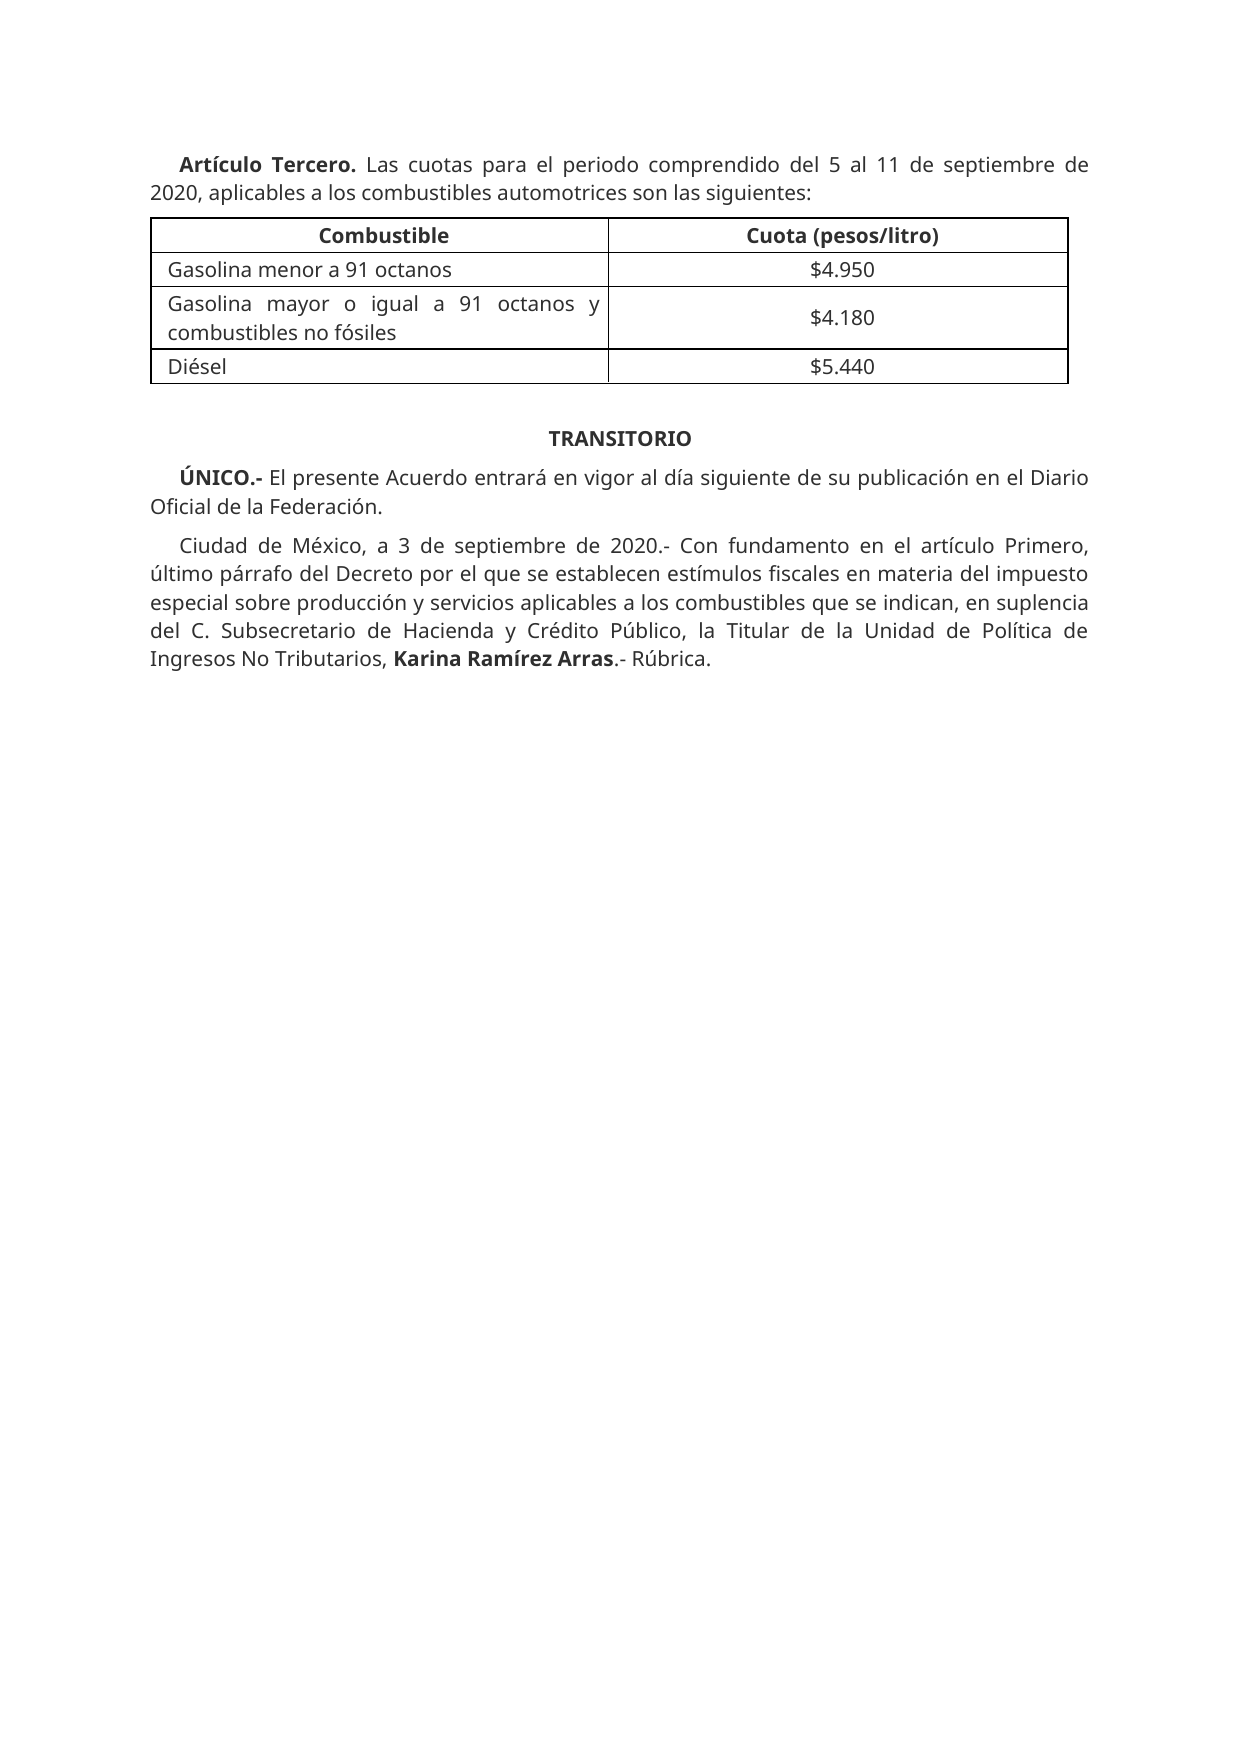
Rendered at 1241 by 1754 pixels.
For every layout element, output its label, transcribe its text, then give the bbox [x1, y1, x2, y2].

table_cell Diésel [152, 350, 608, 382]
table_header Combustible [152, 219, 608, 251]
text Ciudad de México, a 3 de septiembre de 2020.- Con fundamento en el artículo Primero, último párrafo del Decreto por el que se establecen estímulos fiscales en materia del impuesto especial sobre producción y servicios aplicables a los combustibles que se indican, en suplencia del C. Subsecretario de Hacienda y Crédito Público, la Titular de la Unidad de Política de Ingresos No Tributarios, Karina Ramírez Arras.- Rúbrica. [150, 531, 1090, 673]
table_cell Gasolina mayor o igual a 91 octanos y combustibles no fósiles [152, 287, 608, 348]
text TRANSITORIO [150, 424, 1090, 453]
table_header Cuota (pesos/litro) [609, 219, 1067, 251]
text Artículo Tercero. Las cuotas para el periodo comprendido del 5 al 11 de septiembre de 2020, aplicables a los combustibles automotrices son las siguientes: [150, 150, 1090, 207]
table_cell $4.180 [609, 287, 1067, 348]
table_cell Gasolina menor a 91 octanos [152, 253, 608, 286]
table_cell $5.440 [609, 350, 1067, 382]
table_cell $4.950 [609, 253, 1067, 286]
text ÚNICO.- El presente Acuerdo entrará en vigor al día siguiente de su publicación en el Diario Oficial de la Federación. [150, 463, 1090, 520]
